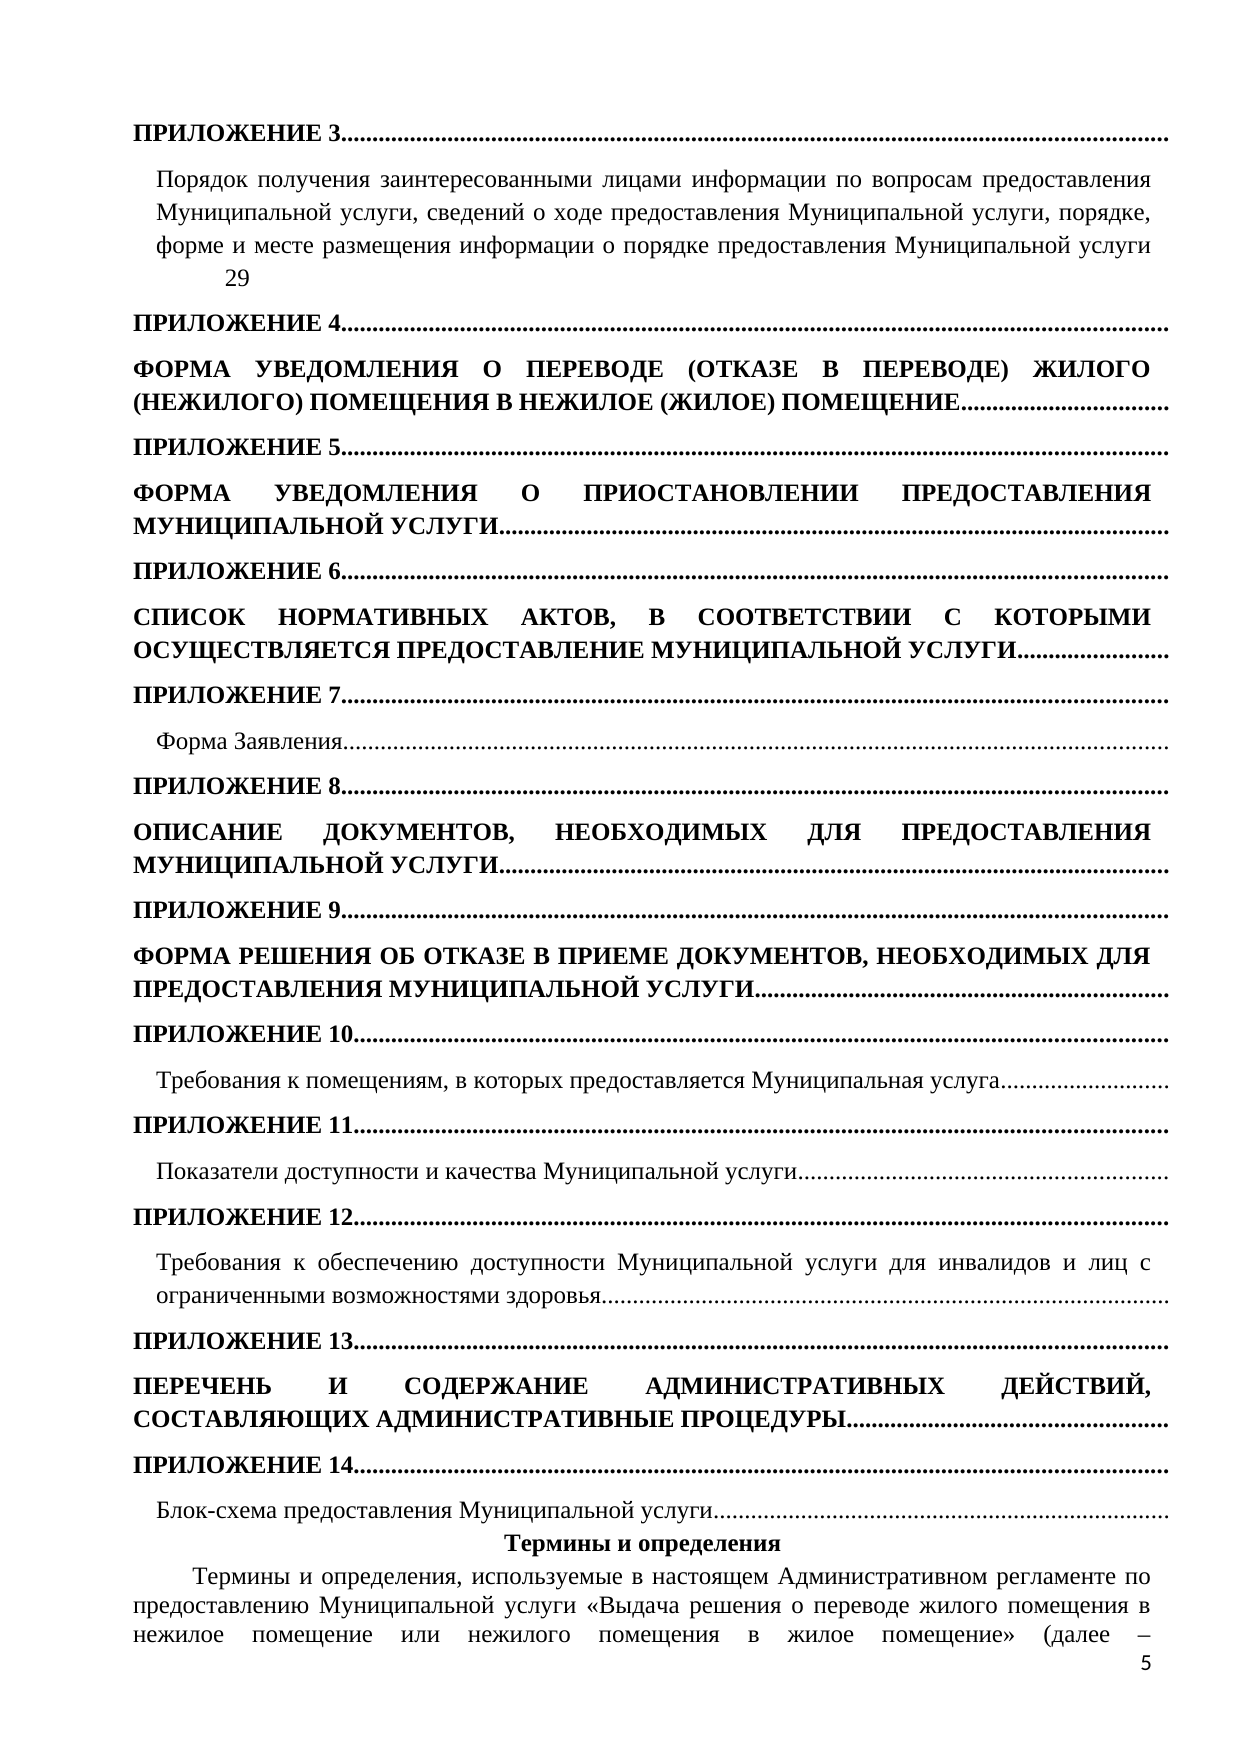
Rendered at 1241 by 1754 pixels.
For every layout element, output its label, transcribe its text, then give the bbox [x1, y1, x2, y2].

text Форма уведомления о приостановлении предоставления Муниципальной услуги 33 [133, 478, 1152, 539]
text Приложение 7 37 [133, 680, 1152, 709]
text Приложение 5 33 [133, 432, 1152, 461]
text Форма решения об отказе в приеме документов, необходимых для предоставления Муниципальной услуги 49 [133, 941, 1152, 1003]
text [133, 1561, 1152, 1648]
text Термины и определения [133, 1528, 1152, 1557]
text Форма Заявления 37 [156, 726, 1152, 755]
text Приложение 4 31 [133, 308, 1152, 337]
text Требования к обеспечению доступности Муниципальной услуги для инвалидов и лиц с ограниченными возможностями здоровья 54 [156, 1247, 1152, 1309]
text Приложение 8 39 [133, 771, 1152, 800]
text Блок-схема предоставления Муниципальной услуги 75 [156, 1495, 1152, 1524]
text Приложение 6 34 [133, 556, 1152, 585]
text Порядок получения заинтересованными лицами информации по вопросам предоставления Муниципальной услуги, сведений о ходе предоставления Муниципальной услуги, порядке, форме и месте размещения информации о порядке предоставления Муниципальной услуги 29 [156, 164, 1152, 291]
text Приложение 13 56 [133, 1326, 1152, 1354]
text Форма уведомления о переводе (отказе в переводе) жилого (нежилого) помещения в нежилое (жилое) помещение 31 [133, 354, 1152, 416]
text Приложение 3 29 [133, 118, 1152, 147]
text Приложение 9 49 [133, 896, 1152, 924]
text Приложение 14 75 [133, 1450, 1152, 1478]
text Приложение 12 54 [133, 1202, 1152, 1230]
text Перечень и содержание административных действий, составляющих административные процедуры 56 [133, 1371, 1152, 1433]
text Показатели доступности и качества Муниципальной услуги 52 [156, 1156, 1152, 1185]
text Описание документов, необходимых для предоставления Муниципальной услуги 39 [133, 817, 1152, 879]
text Список нормативных актов, в соответствии с которыми осуществляется предоставление Муниципальной услуги 34 [133, 602, 1152, 664]
text Требования к помещениям, в которых предоставляется Муниципальная услуга 51 [156, 1065, 1152, 1094]
text Приложение 11 52 [133, 1111, 1152, 1139]
text Приложение 10 51 [133, 1019, 1152, 1048]
